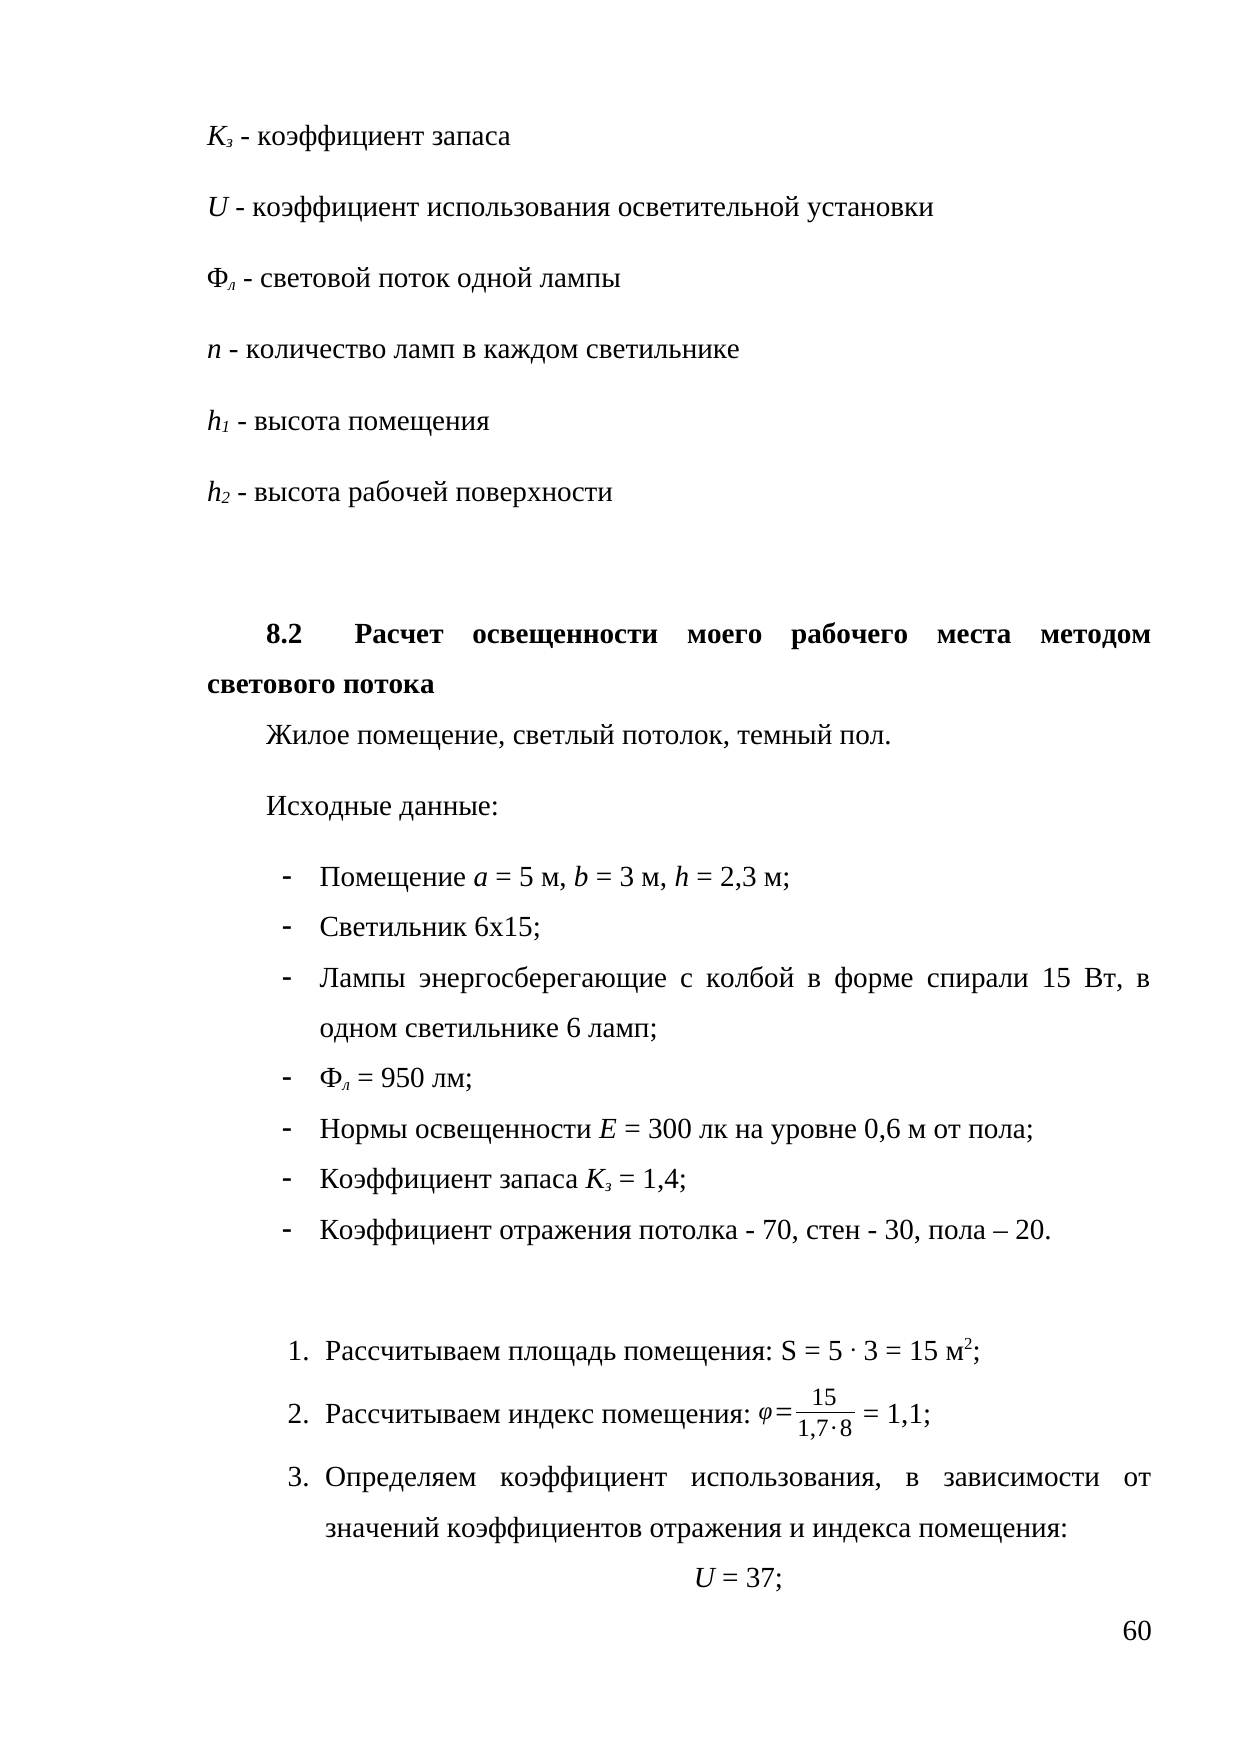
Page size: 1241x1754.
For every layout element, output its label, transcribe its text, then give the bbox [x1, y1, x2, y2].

list U = 37; [325, 1560, 1152, 1594]
list Рассчитываем индекс помещения: = 1,1; [287, 1384, 1152, 1443]
text Расчет освещенности моего рабочего места методом светового потока [207, 616, 1152, 700]
text h1 - высота помещения [207, 403, 1152, 436]
list Рассчитываем площадь помещения: S = 5 3 = 15 м2; [287, 1333, 1152, 1367]
text Исходные данные: [207, 788, 1152, 821]
text Жилое помещение, светлый потолок, темный пол. [207, 717, 1152, 750]
text n - количество ламп в каждом светильнике [207, 332, 1152, 365]
list Светильник 6x15; [282, 909, 1152, 943]
list Коэффициент отражения потолка - 70, стен - 30, пола – 20. [282, 1212, 1152, 1246]
list Фл = 950 лм; [282, 1061, 1152, 1094]
list Нормы освещенности Е = 300 лк на уровне 0,6 м от пола; [282, 1111, 1152, 1145]
text Φл - световой поток одной лампы [207, 260, 1152, 294]
text h2 - высота рабочей поверхности [207, 474, 1152, 507]
text Kз - коэффициент запаса [207, 118, 1152, 152]
text U - коэффициент использования осветительной установки [207, 189, 1152, 223]
list Коэффициент запаса Кз = 1,4; [282, 1161, 1152, 1195]
list Помещение а = 5 м, b = 3 м, h = 2,3 м; [282, 859, 1152, 893]
list Лампы энергосберегающие с колбой в форме спирали 15 Вт, в одном светильнике 6 ламп; [282, 960, 1152, 1044]
list Определяем коэффициент использования, в зависимости от значений коэффициентов отражения и индекса помещения: [287, 1459, 1152, 1543]
